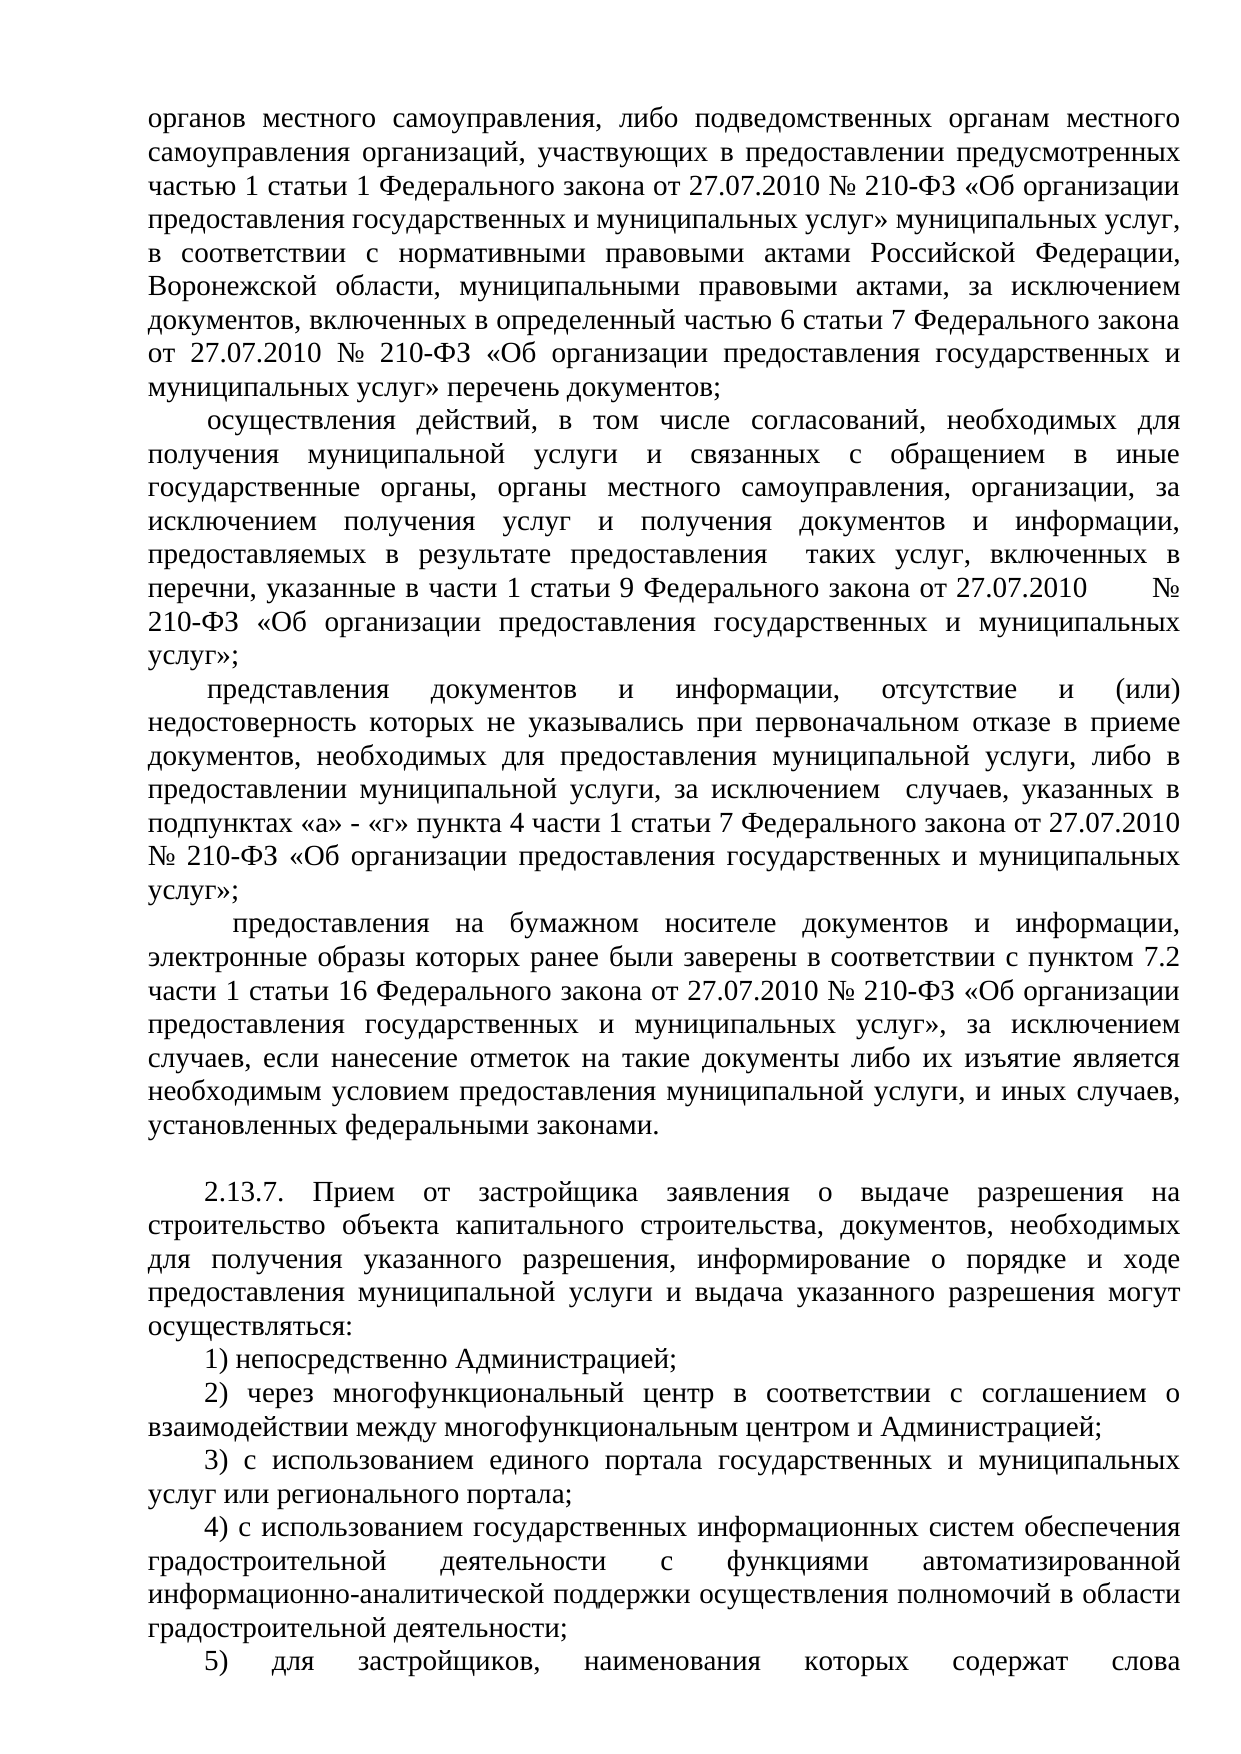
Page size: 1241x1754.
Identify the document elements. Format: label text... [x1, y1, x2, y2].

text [148, 1643, 1181, 1677]
text осуществления действий, в том числе согласований, необходимых для получения муниципальной услуги и связанных с обращением в иные государственные органы, органы местного самоуправления, организации, за исключением получения услуг и получения документов и информации, предоставляемых в результате предоставления таких услуг, включенных в перечни, указанные в части 1 статьи 9 Федерального закона от 27.07.2010 № 210-ФЗ «Об организации предоставления государственных и муниципальных услуг»; [148, 402, 1181, 671]
text представления документов и информации, отсутствие и (или) недостоверность которых не указывались при первоначальном отказе в приеме документов, необходимых для предоставления муниципальной услуги, либо в предоставлении муниципальной услуги, за исключением случаев, указанных в подпунктах «а» - «г» пункта 4 части 1 статьи 7 Федерального закона от 27.07.2010 № 210-ФЗ «Об организации предоставления государственных и муниципальных услуг»; [148, 671, 1181, 906]
text 3) с использованием единого портала государственных и муниципальных услуг или регионального портала; [148, 1442, 1181, 1509]
text 4) с использованием государственных информационных систем обеспечения градостроительной деятельности с функциями автоматизированной информационно-аналитической поддержки осуществления полномочий в области градостроительной деятельности; [148, 1509, 1181, 1643]
text 2.13.7. Прием от застройщика заявления о выдаче разрешения на строительство объекта капитального строительства, документов, необходимых для получения указанного разрешения, информирование о порядке и ходе предоставления муниципальной услуги и выдача указанного разрешения могут осуществляться: [148, 1174, 1181, 1342]
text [148, 101, 1181, 402]
text 1) непосредственно Администрацией; [148, 1342, 1181, 1375]
text 2) через многофункциональный центр в соответствии с соглашением о взаимодействии между многофункциональным центром и Администрацией; [148, 1375, 1181, 1442]
text предоставления на бумажном носителе документов и информации, электронные образы которых ранее были заверены в соответствии с пунктом 7.2 части 1 статьи 16 Федерального закона от 27.07.2010 № 210-ФЗ «Об организации предоставления государственных и муниципальных услуг», за исключением случаев, если нанесение отметок на такие документы либо их изъятие является необходимым условием предоставления муниципальной услуги, и иных случаев, установленных федеральными законами. [148, 906, 1181, 1140]
